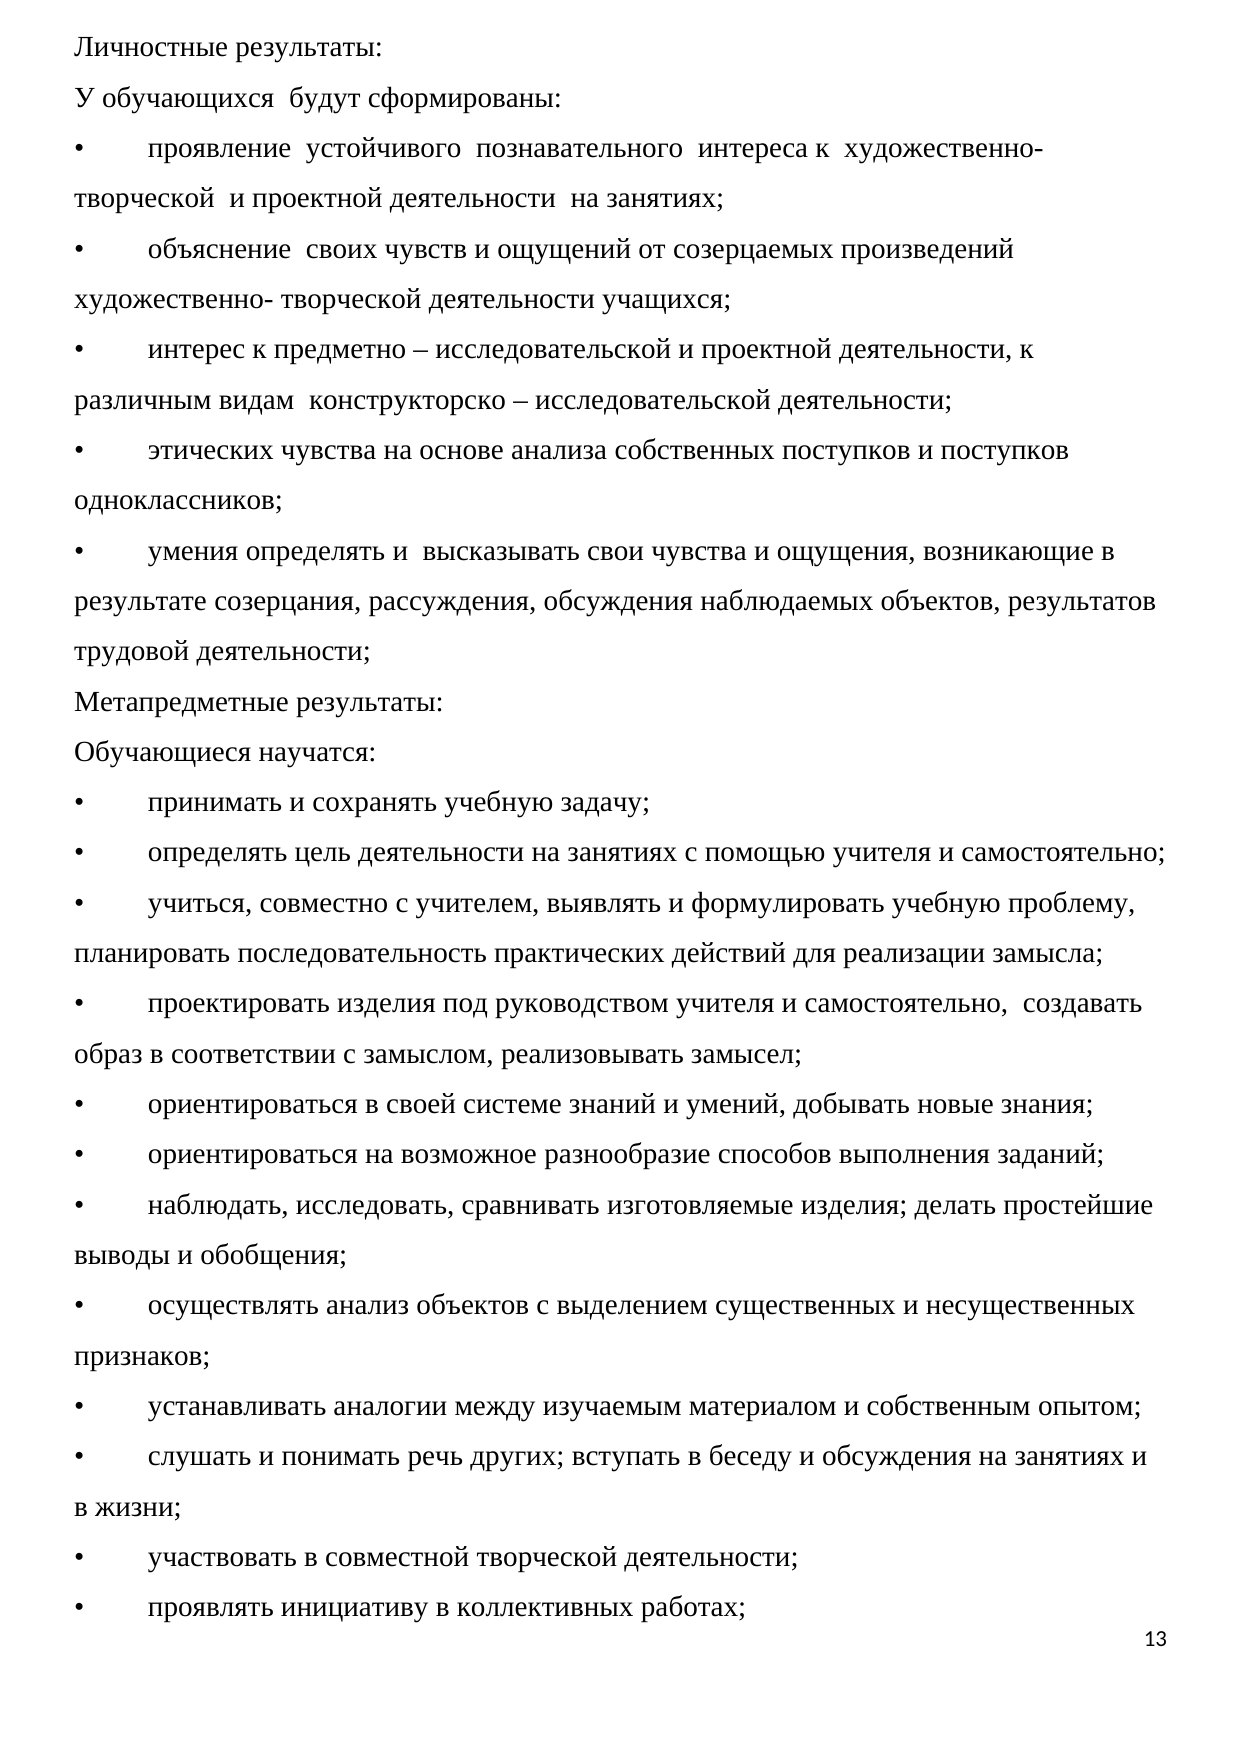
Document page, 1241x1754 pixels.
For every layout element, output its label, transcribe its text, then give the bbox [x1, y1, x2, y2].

text • объяснение своих чувств и ощущений от созерцаемых произведений художественно- творческой деятельности учащихся; [74, 231, 1167, 315]
text • определять цель деятельности на занятиях с помощью учителя и самостоятельно; [74, 834, 1167, 868]
text • этических чувства на основе анализа собственных поступков и поступков одноклассников; [74, 432, 1167, 516]
text • участвовать в совместной творческой деятельности; [74, 1539, 1167, 1572]
text • осуществлять анализ объектов с выделением существенных и несущественных признаков; [74, 1287, 1167, 1371]
text • наблюдать, исследовать, сравнивать изготовляемые изделия; делать простейшие выводы и обобщения; [74, 1187, 1167, 1271]
text У обучающихся будут сформированы: [74, 80, 1167, 113]
text Обучающиеся научатся: [74, 734, 1167, 767]
text • проявление устойчивого познавательного интереса к художественно-творческой и проектной деятельности на занятиях; [74, 130, 1167, 214]
text • умения определять и высказывать свои чувства и ощущения, возникающие в результате созерцания, рассуждения, обсуждения наблюдаемых объектов, результатов трудовой деятельности; [74, 533, 1167, 667]
text • проявлять инициативу в коллективных работах; [74, 1589, 1167, 1623]
text • слушать и понимать речь других; вступать в беседу и обсуждения на занятиях и в жизни; [74, 1438, 1167, 1522]
text • принимать и сохранять учебную задачу; [74, 784, 1167, 818]
text Личностные результаты: [74, 29, 1167, 63]
text Метапредметные результаты: [74, 684, 1167, 717]
text • проектировать изделия под руководством учителя и самостоятельно, создавать образ в соответствии с замыслом, реализовывать замысел; [74, 986, 1167, 1069]
text • учиться, совместно с учителем, выявлять и формулировать учебную проблему, планировать последовательность практических действий для реализации замысла; [74, 885, 1167, 969]
text • интерес к предметно – исследовательской и проектной деятельности, к различным видам конструкторско – исследовательской деятельности; [74, 331, 1167, 415]
text • ориентироваться на возможное разнообразие способов выполнения заданий; [74, 1136, 1167, 1170]
text • ориентироваться в своей системе знаний и умений, добывать новые знания; [74, 1086, 1167, 1120]
text • устанавливать аналогии между изучаемым материалом и собственным опытом; [74, 1388, 1167, 1422]
